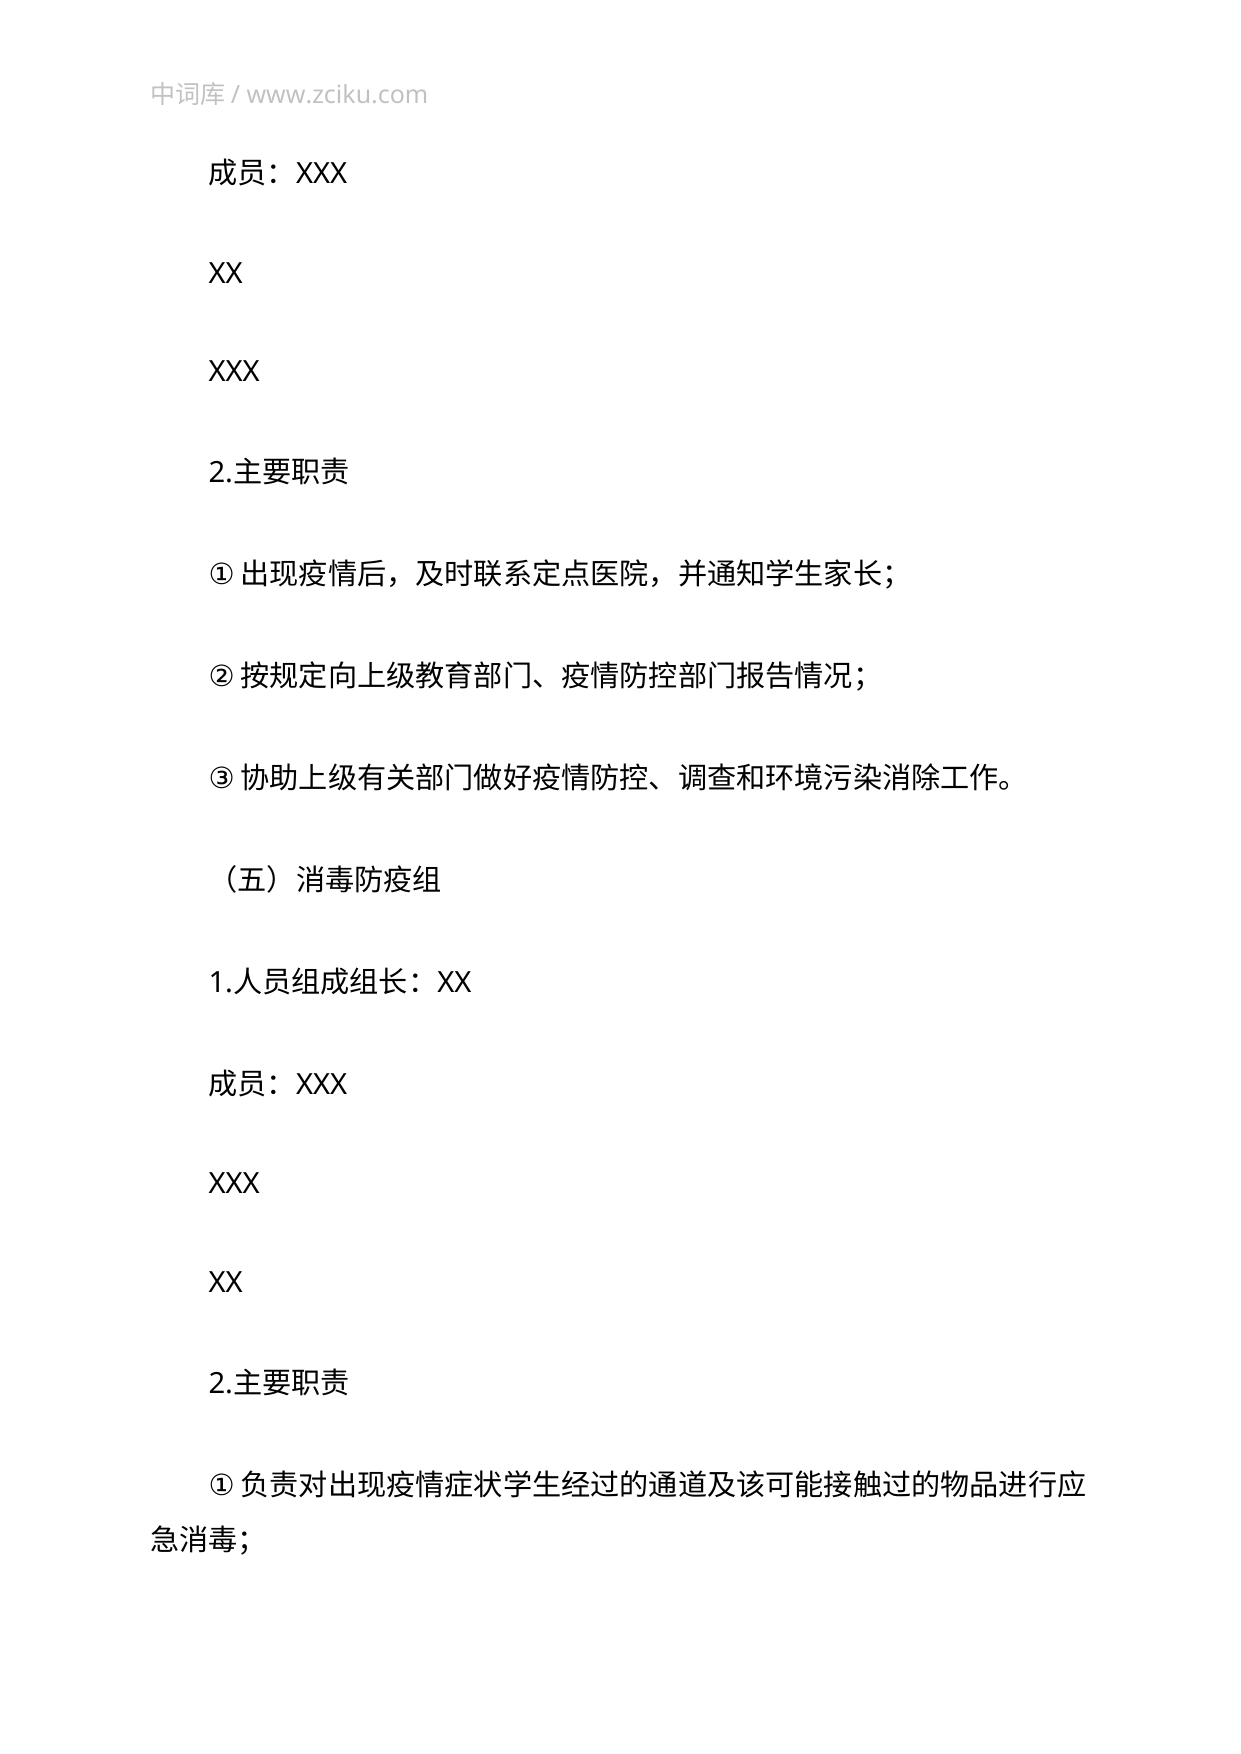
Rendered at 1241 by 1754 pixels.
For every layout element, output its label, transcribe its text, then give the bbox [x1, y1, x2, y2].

text 2.主要职责 [150, 449, 1090, 491]
text XX [150, 1261, 1090, 1301]
text ②按规定向上级教育部门、疫情防控部门报告情况； [150, 653, 1090, 695]
text 成员：XXX [150, 150, 1090, 192]
text ①出现疫情后，及时联系定点医院，并通知学生家长； [150, 551, 1090, 593]
text 1.人员组成组长：XX [150, 958, 1090, 1001]
text ③协助上级有关部门做好疫情防控、调查和环境污染消除工作。 [150, 755, 1090, 797]
text XX [150, 252, 1090, 292]
text XXX [150, 1162, 1090, 1202]
text 2.主要职责 [150, 1359, 1090, 1402]
text XXX [150, 350, 1090, 390]
text （五）消毒防疫组 [150, 857, 1090, 899]
text 成员：XXX [150, 1061, 1090, 1103]
text ①负责对出现疫情症状学生经过的通道及该可能接触过的物品进行应急消毒； [150, 1461, 1090, 1559]
